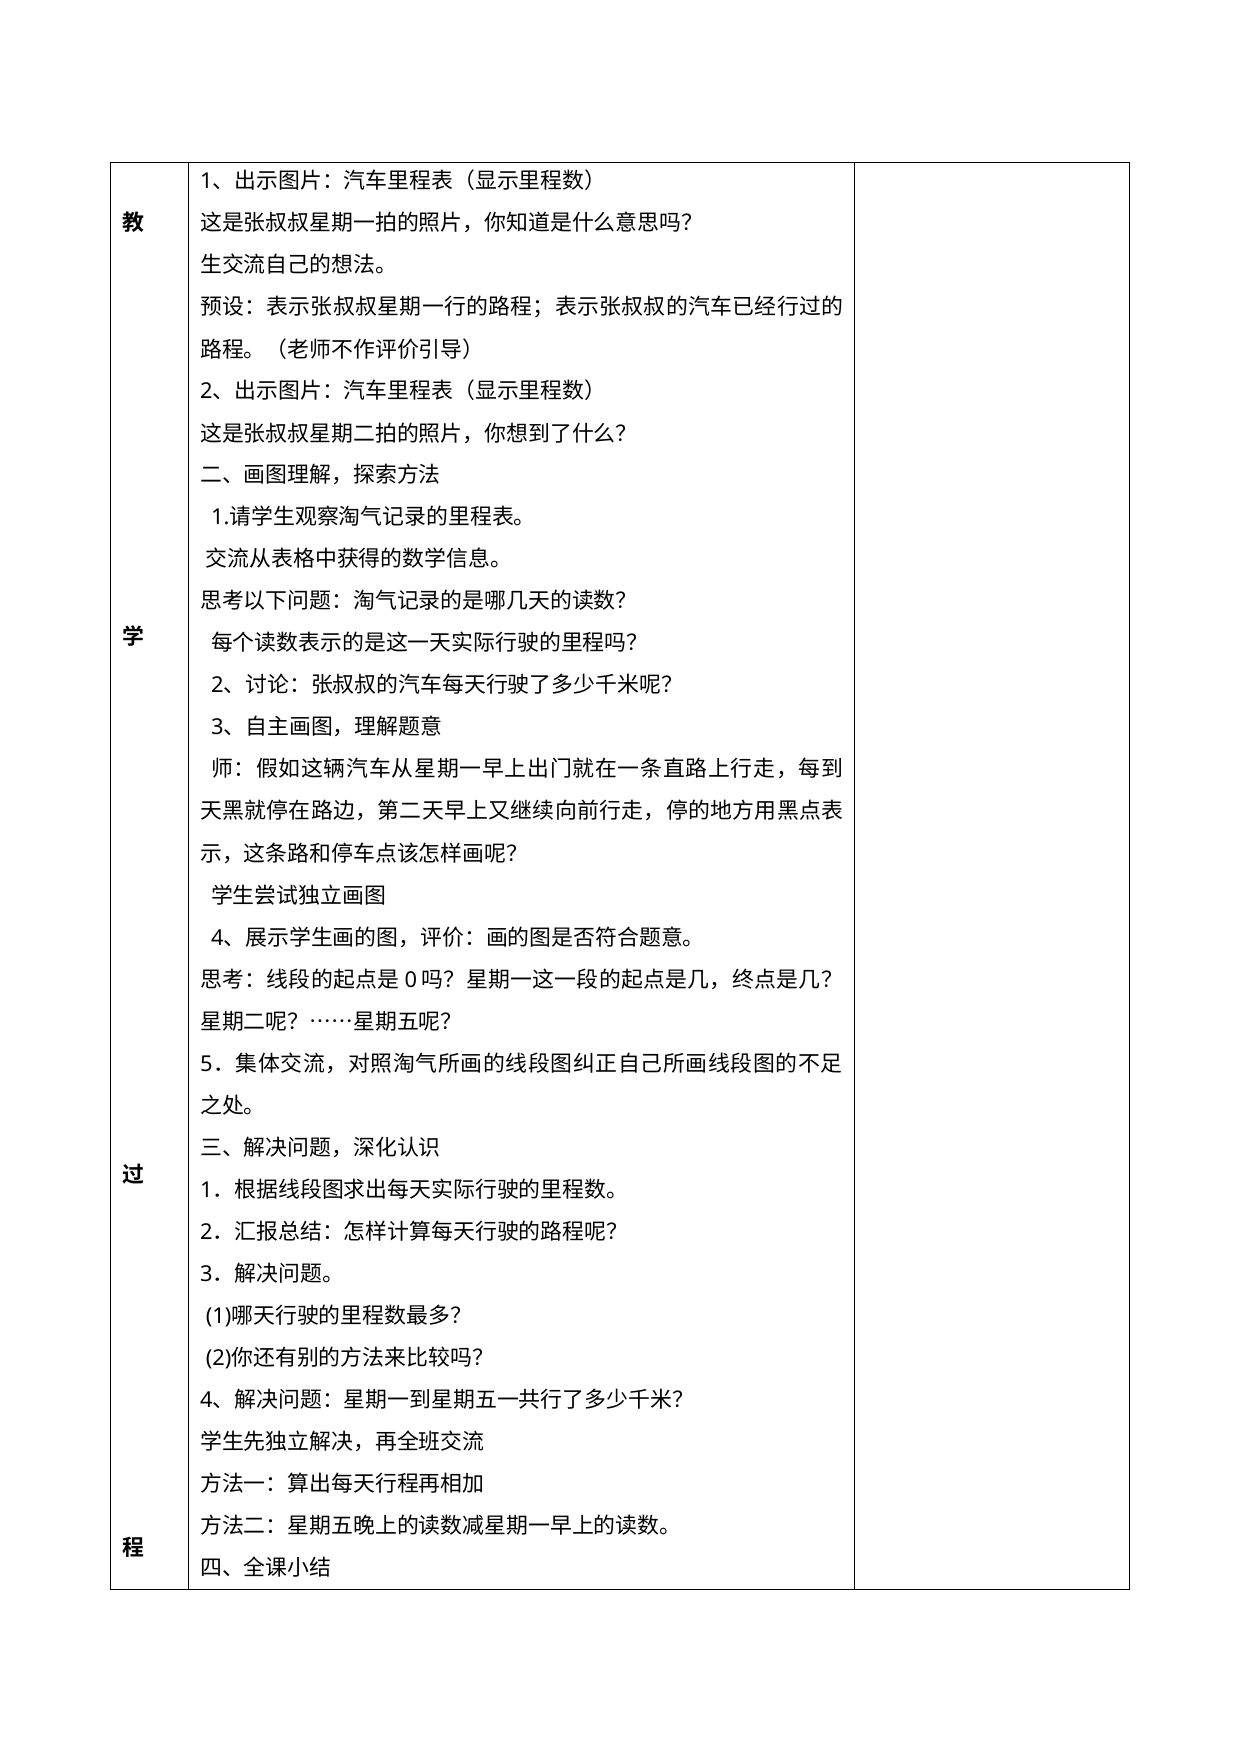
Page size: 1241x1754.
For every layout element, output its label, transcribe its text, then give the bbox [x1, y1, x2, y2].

table_cell [855, 163, 1129, 1589]
table_cell 教 学 过 程 [111, 163, 188, 1589]
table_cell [189, 163, 854, 1589]
